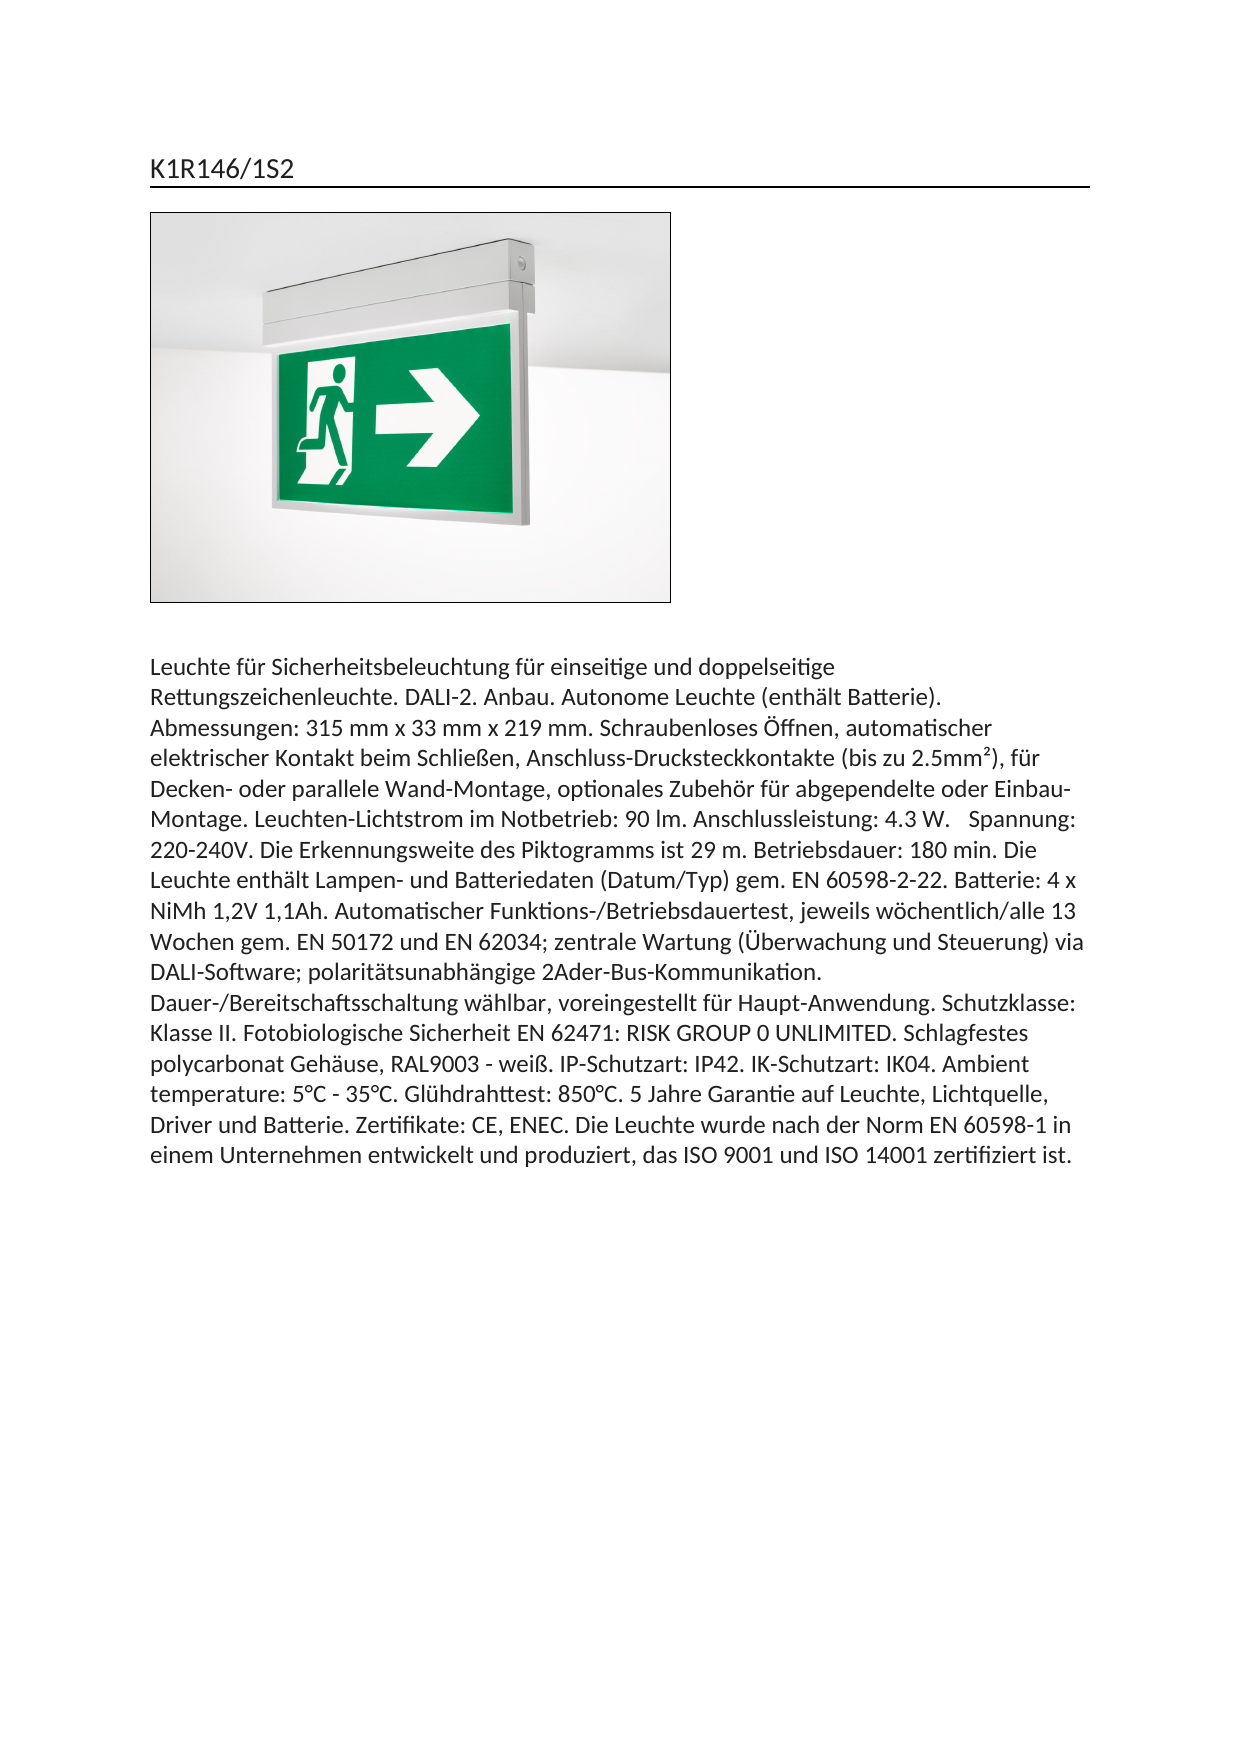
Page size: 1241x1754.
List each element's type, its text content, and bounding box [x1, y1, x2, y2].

text K1R146/1S2 [150, 150, 1090, 186]
text Leuchte für Sicherheitsbeleuchtung für einseitige und doppelseitige Rettungszeichenleuchte. DALI-2. Anbau. Autonome Leuchte (enthält Batterie). Abmessungen: 315 mm x 33 mm x 219 mm. Schraubenloses Öffnen, automatischer elektrischer Kontakt beim Schließen, Anschluss-Drucksteckkontakte (bis zu 2.5mm²), für Decken- oder parallele Wand-Montage, optionales Zubehör für abgependelte oder Einbau-Montage. Leuchten-Lichtstrom im Notbetrieb: 90 lm. Anschlussleistung: 4.3 W. Spannung: 220-240V. Die Erkennungsweite des Piktogramms ist 29 m. Betriebsdauer: 180 min. Die Leuchte enthält Lampen- und Batteriedaten (Datum/Typ) gem. EN 60598-2-22. Batterie: 4 x NiMh 1,2V 1,1Ah. Automatischer Funktions-/Betriebsdauertest, jeweils wöchentlich/alle 13 Wochen gem. EN 50172 und EN 62034; zentrale Wartung (Überwachung und Steuerung) via DALI-Software; polaritätsunabhängige 2Ader-Bus-Kommunikation. Dauer-/Bereitschaftsschaltung wählbar, voreingestellt für Haupt-Anwendung. Schutzklasse: Klasse II. Fotobiologische Sicherheit EN 62471: RISK GROUP 0 UNLIMITED. Schlagfestes polycarbonat Gehäuse, RAL9003 - weiß. IP-Schutzart: IP42. IK-Schutzart: IK04. Ambient temperature: 5°C - 35°C. Glühdrahttest: 850°C. 5 Jahre Garantie auf Leuchte, Lichtquelle, Driver und Batterie. Zertifikate: CE, ENEC. Die Leuchte wurde nach der Norm EN 60598-1 in einem Unternehmen entwickelt und produziert, das ISO 9001 und ISO 14001 zertifiziert ist. [150, 651, 1090, 1170]
picture [151, 213, 670, 602]
